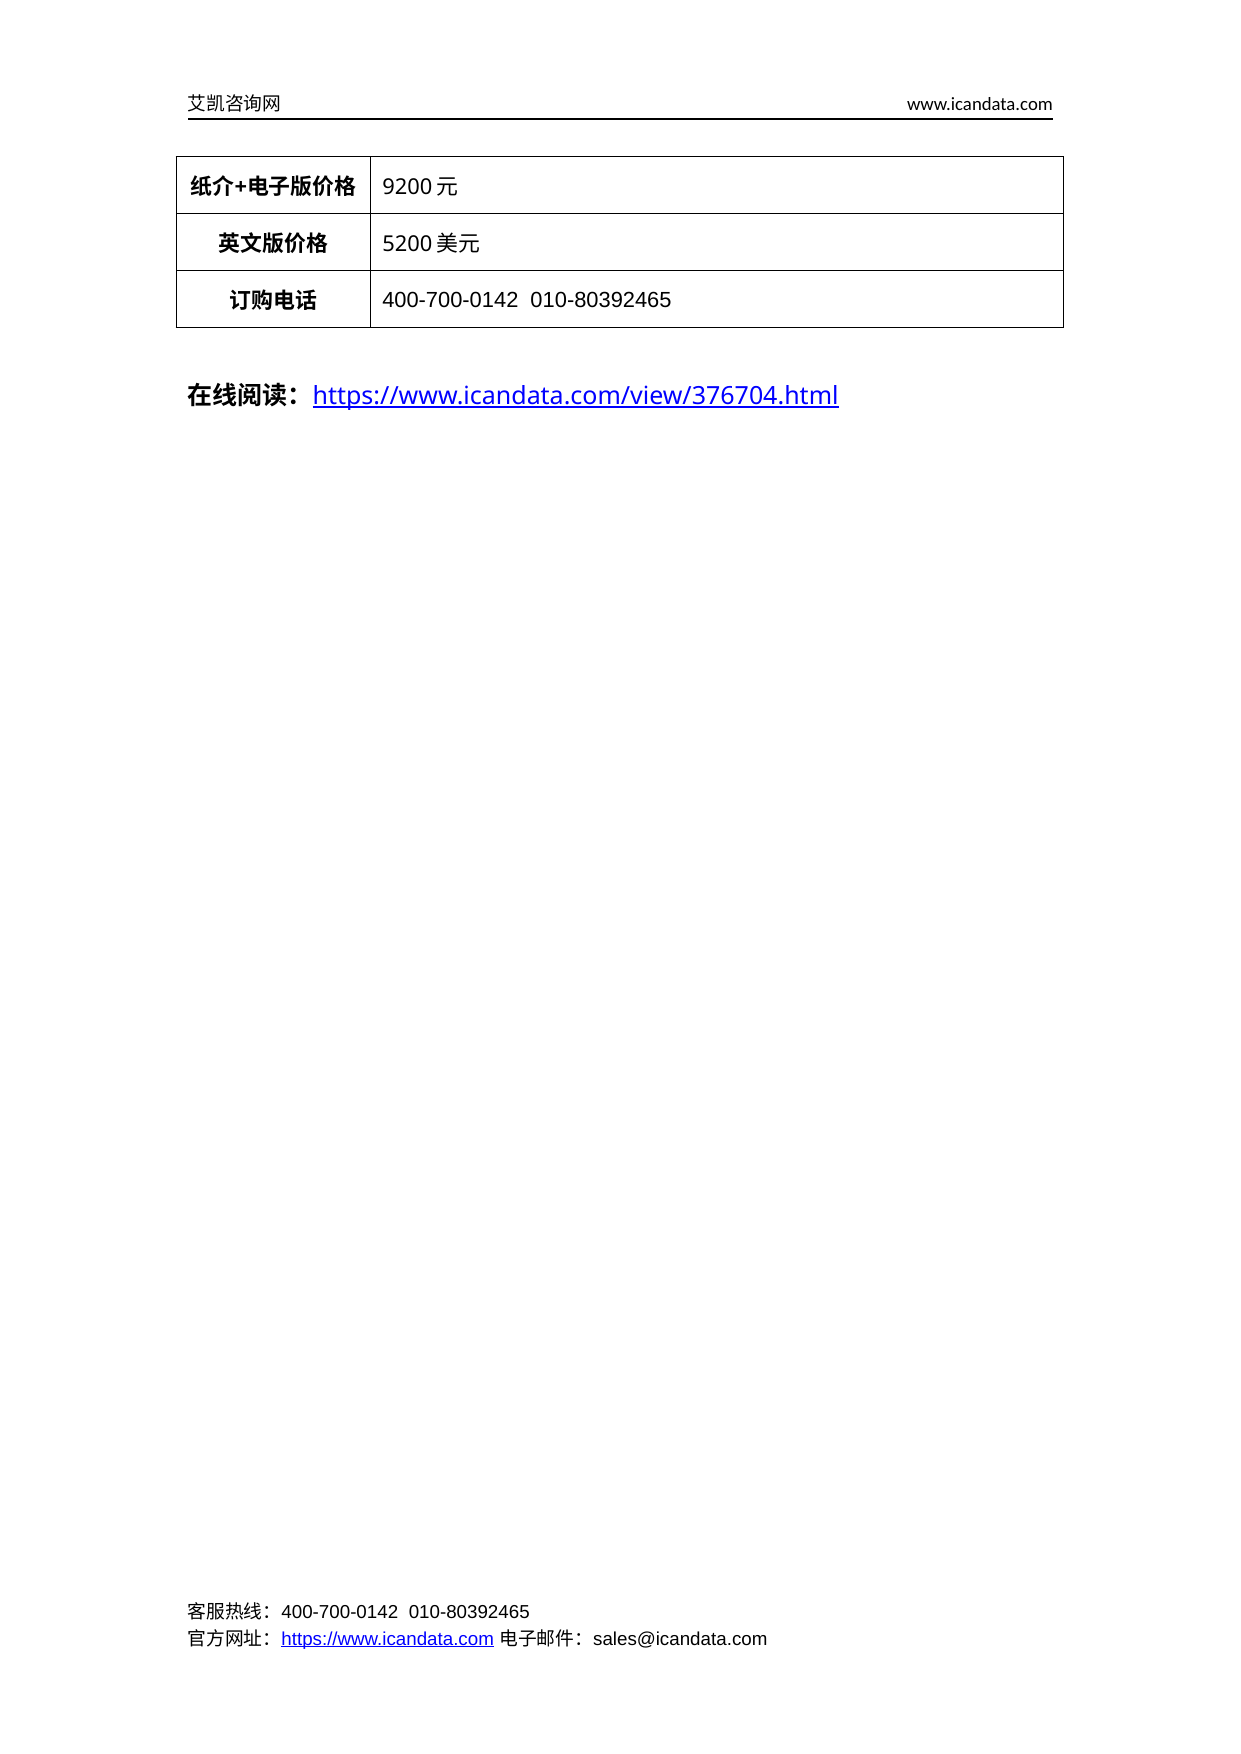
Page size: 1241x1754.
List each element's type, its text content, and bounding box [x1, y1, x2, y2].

text 在线阅读：https://www.icandata.com/view/376704.html [187, 361, 1053, 426]
table_cell 9200元 [371, 157, 1063, 213]
table_cell 英文版价格 [177, 214, 370, 270]
table_cell 5200美元 [371, 214, 1063, 270]
table_cell 订购电话 [177, 271, 370, 327]
table_cell 400-700-0142 010-80392465 [371, 271, 1063, 327]
table_cell 纸介+电子版价格 [177, 157, 370, 213]
